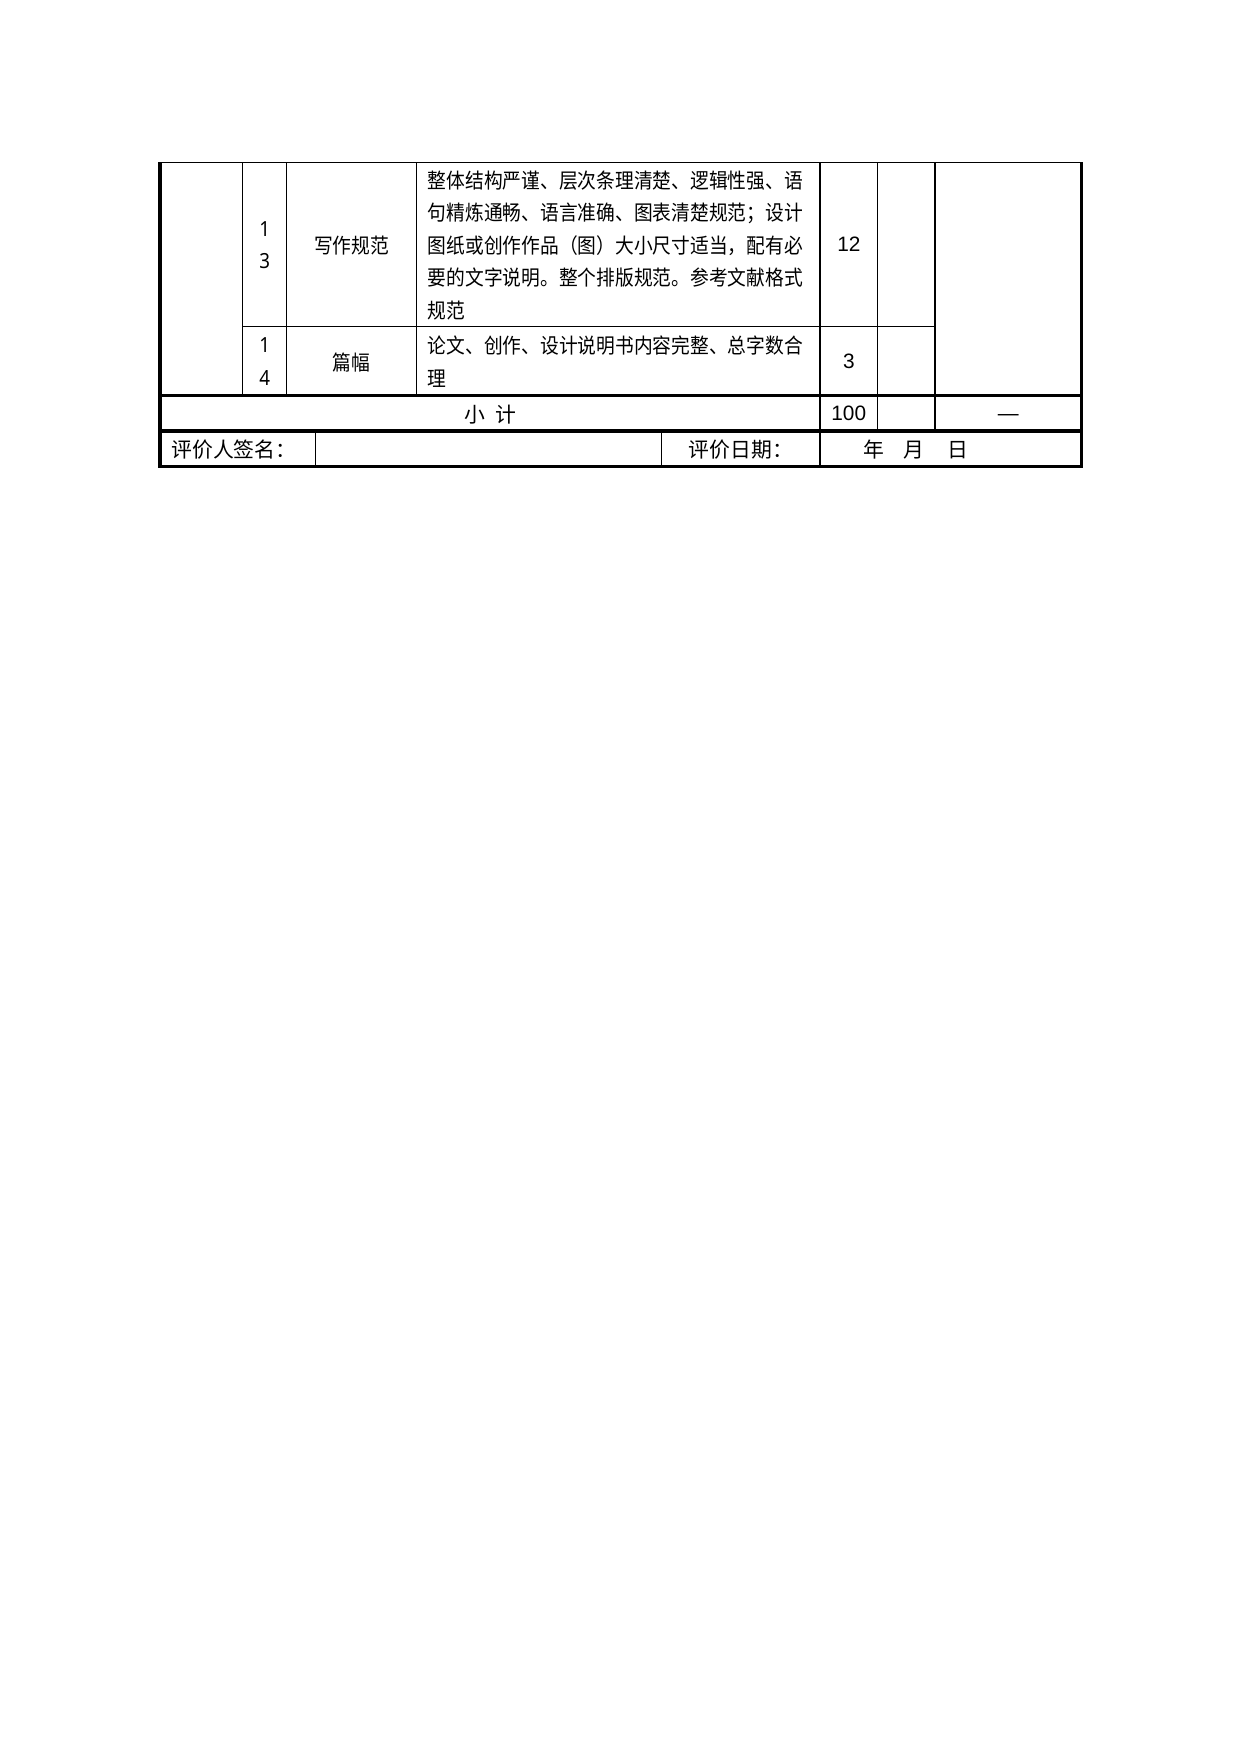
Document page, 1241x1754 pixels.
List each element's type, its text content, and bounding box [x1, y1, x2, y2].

table_cell 篇幅 [287, 327, 416, 394]
table_cell 年 月 日 [821, 433, 1080, 465]
table_cell 评价日期： [662, 433, 819, 465]
table_cell — [936, 397, 1080, 429]
table_cell [878, 163, 934, 326]
table_cell 写作规范 [287, 163, 416, 326]
table_cell 评价人签名： [162, 433, 315, 465]
table_cell 整体结构严谨、层次条理清楚、逻辑性强、语句精炼通畅、语言准确、图表清楚规范；设计图纸或创作作品（图）大小尺寸适当，配有必要的文字说明。整个排版规范。参考文献格式规范 [417, 163, 819, 326]
table_cell 小 计 [162, 397, 819, 429]
table_cell 14 [243, 327, 286, 394]
table_cell 100 [821, 397, 877, 429]
table_cell [878, 327, 934, 394]
table_cell 12 [821, 163, 877, 326]
table_cell [878, 397, 934, 429]
table_cell 13 [243, 163, 286, 326]
table_cell [316, 433, 661, 465]
table_cell 论文、创作、设计说明书内容完整、总字数合理 [417, 327, 819, 394]
table_cell [936, 163, 1080, 394]
table_cell 3 [821, 327, 877, 394]
